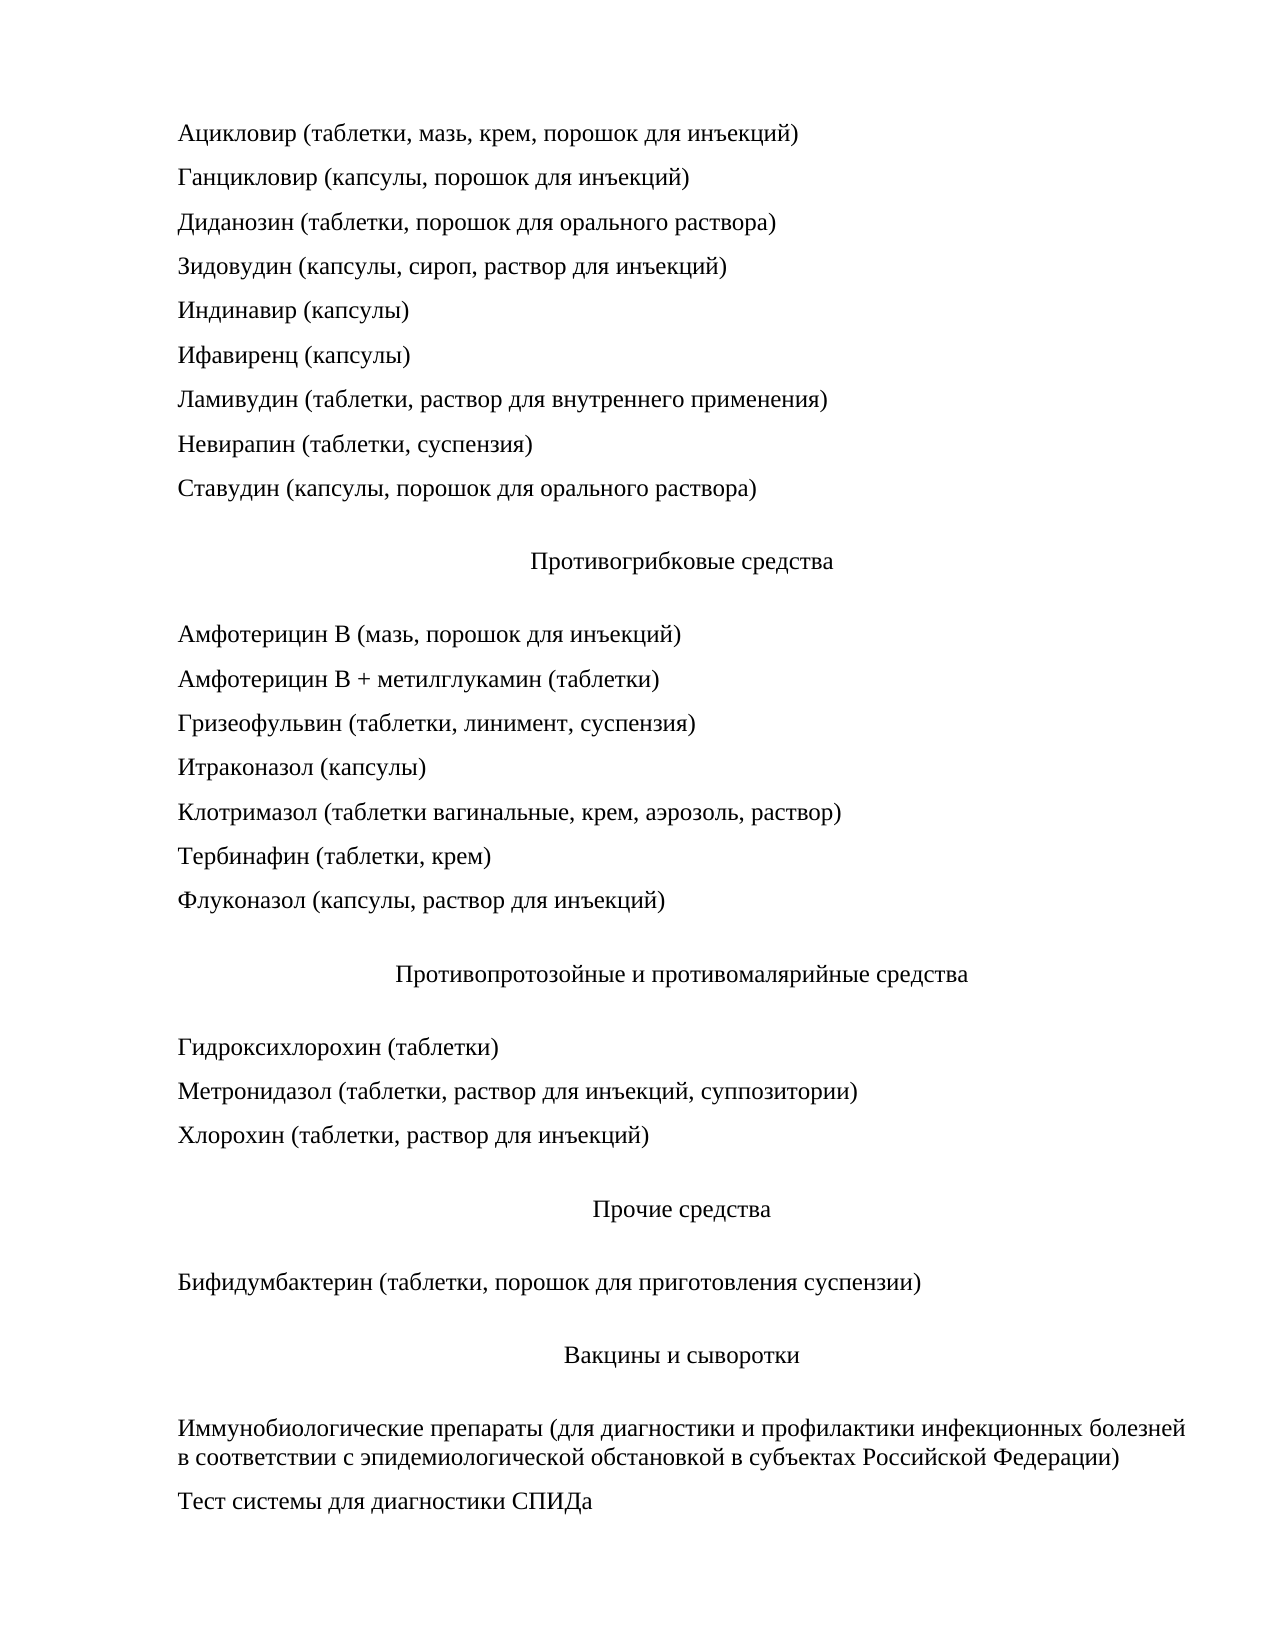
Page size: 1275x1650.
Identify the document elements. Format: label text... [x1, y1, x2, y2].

text Зидовудин (капсулы, сироп, раствор для инъекций) [177, 251, 1186, 280]
text Противопротозойные и противомалярийные средства [177, 959, 1186, 987]
text Диданозин (таблетки, порошок для орального раствора) [177, 207, 1186, 236]
text Флуконазол (капсулы, раствор для инъекций) [177, 886, 1186, 914]
text Гидроксихлорохин (таблетки) [177, 1032, 1186, 1061]
text Итраконазол (капсулы) [177, 752, 1186, 781]
text Вакцины и сыворотки [177, 1340, 1186, 1369]
text Бифидумбактерин (таблетки, порошок для приготовления суспензии) [177, 1267, 1186, 1296]
text Прочие средства [177, 1194, 1186, 1222]
text Индинавир (капсулы) [177, 296, 1186, 324]
text Ацикловир (таблетки, мазь, крем, порошок для инъекций) [177, 118, 1186, 147]
text Невирапин (таблетки, суспензия) [177, 429, 1186, 457]
text Гризеофульвин (таблетки, линимент, суспензия) [177, 708, 1186, 737]
text Ламивудин (таблетки, раствор для внутреннего применения) [177, 384, 1186, 413]
text Ганцикловир (капсулы, порошок для инъекций) [177, 162, 1186, 191]
text Тербинафин (таблетки, крем) [177, 841, 1186, 870]
text Хлорохин (таблетки, раствор для инъекций) [177, 1121, 1186, 1149]
text Амфотерицин В + метилглукамин (таблетки) [177, 664, 1186, 692]
text Метронидазол (таблетки, раствор для инъекций, суппозитории) [177, 1076, 1186, 1105]
text Иммунобиологические препараты (для диагностики и профилактики инфекционных болезней в соответствии с эпидемиологической обстановкой в субъектах Российской Федерации) [177, 1413, 1186, 1471]
text Ставудин (капсулы, порошок для орального раствора) [177, 473, 1186, 502]
text Амфотерицин В (мазь, порошок для инъекций) [177, 619, 1186, 648]
text Тест системы для диагностики СПИДа [177, 1486, 1186, 1515]
text Противогрибковые средства [177, 546, 1186, 575]
text Ифавиренц (капсулы) [177, 340, 1186, 369]
text Клотримазол (таблетки вагинальные, крем, аэрозоль, раствор) [177, 797, 1186, 826]
